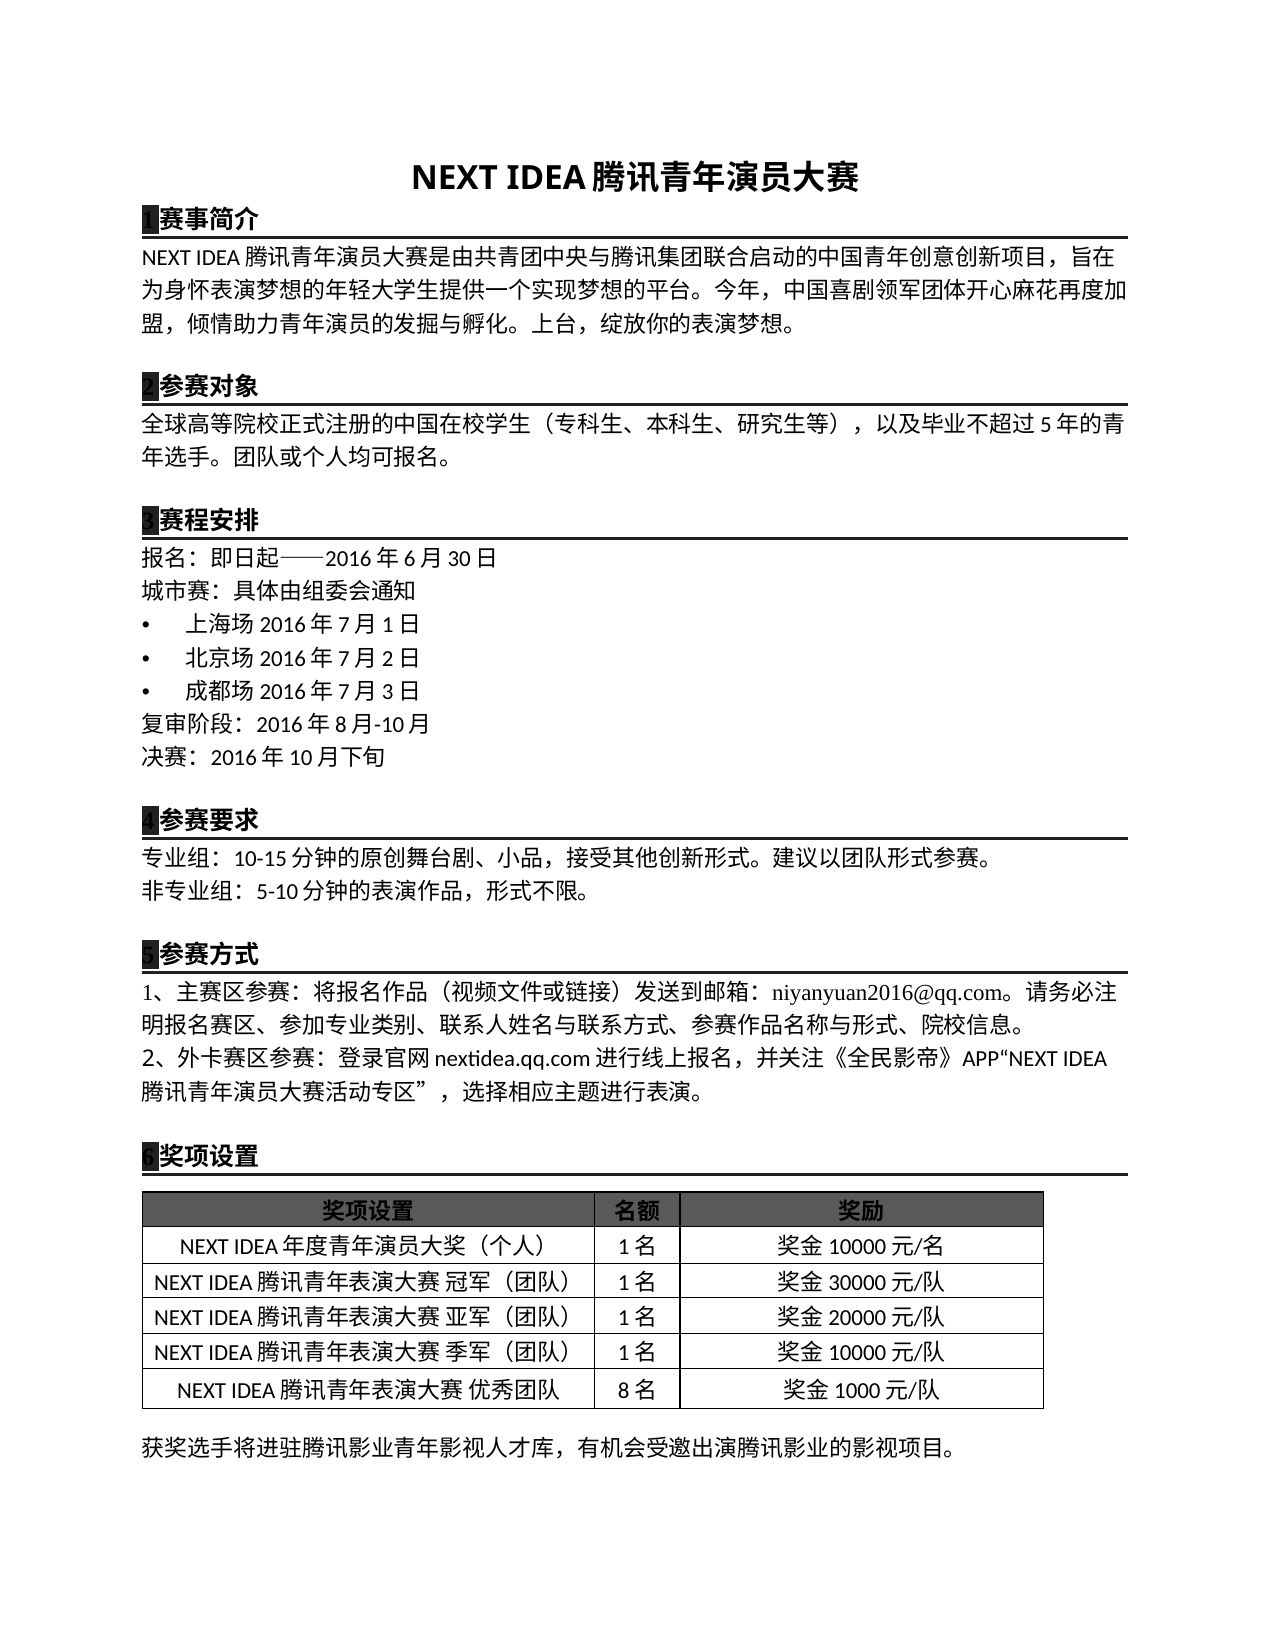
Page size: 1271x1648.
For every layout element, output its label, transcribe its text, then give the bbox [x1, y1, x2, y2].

table_cell NEXT IDEA腾讯青年表演大赛 季军（团队） [143, 1334, 594, 1368]
text 6奖项设置 [142, 1137, 1128, 1173]
text 获奖选手将进驻腾讯影业青年影视人才库，有机会受邀出演腾讯影业的影视项目。 [142, 1430, 1128, 1463]
table_cell 1名 [595, 1227, 679, 1262]
text 3赛程安排 [142, 501, 1128, 537]
table_cell 1名 [595, 1264, 679, 1297]
table_cell 奖金20000元/队 [681, 1298, 1043, 1333]
table_header 奖励 [681, 1193, 1043, 1226]
list 北京场 2016年7月2日 [142, 639, 1128, 673]
table_cell NEXT IDEA腾讯青年表演大赛 冠军（团队） [143, 1264, 594, 1297]
text 复审阶段：2016年8月-10月 [142, 706, 1128, 739]
table_cell 1名 [595, 1298, 679, 1333]
text 5参赛方式 [142, 934, 1128, 971]
text 非专业组：5-10分钟的表演作品，形式不限。 [142, 873, 1128, 906]
text 全球高等院校正式注册的中国在校学生（专科生、本科生、研究生等），以及毕业不超过5年的青年选手。团队或个人均可报名。 [142, 406, 1128, 472]
table_cell 8名 [595, 1369, 679, 1408]
table_cell 奖金30000元/队 [681, 1264, 1043, 1297]
table_cell 1名 [595, 1334, 679, 1368]
table_cell NEXT IDEA年度青年演员大奖（个人） [143, 1227, 594, 1262]
text 1、主赛区参赛：将报名作品（视频文件或链接）发送到邮箱：niyanyuan2016@qq.com。请务必注明报名赛区、参加专业类别、联系人姓名与联系方式、参赛作品名称与形式、院校信息。 [142, 974, 1128, 1040]
text 4参赛要求 [142, 801, 1128, 837]
table_header 奖项设置 [143, 1193, 594, 1226]
table_cell 奖金10000元/名 [681, 1227, 1043, 1262]
text NEXT IDEA腾讯青年演员大赛 [142, 151, 1128, 199]
list 上海场 2016年7月1日 [142, 606, 1128, 639]
text NEXT IDEA腾讯青年演员大赛是由共青团中央与腾讯集团联合启动的中国青年创意创新项目，旨在为身怀表演梦想的年轻大学生提供一个实现梦想的平台。今年，中国喜剧领军团体开心麻花再度加盟，倾情助力青年演员的发掘与孵化。上台，绽放你的表演梦想。 [142, 239, 1128, 339]
text 2参赛对象 [142, 367, 1128, 403]
table_cell NEXT IDEA腾讯青年表演大赛 优秀团队 [143, 1369, 594, 1408]
table_cell NEXT IDEA腾讯青年表演大赛 亚军（团队） [143, 1298, 594, 1333]
table_cell 奖金1000元/队 [681, 1369, 1043, 1408]
text 决赛：2016年10月下旬 [142, 739, 1128, 772]
list 成都场 2016年7月3日 [142, 673, 1128, 706]
table_header 名额 [595, 1193, 679, 1226]
text 城市赛：具体由组委会通知 [142, 573, 1128, 606]
text 1赛事简介 [142, 199, 1128, 236]
text 2、外卡赛区参赛：登录官网nextidea.qq.com进行线上报名，并关注《全民影帝》APP“NEXT IDEA腾讯青年演员大赛活动专区”，选择相应主题进行表演。 [142, 1040, 1128, 1107]
table_cell 奖金10000元/队 [681, 1334, 1043, 1368]
text 专业组：10-15分钟的原创舞台剧、小品，接受其他创新形式。建议以团队形式参赛。 [142, 840, 1128, 873]
text 报名：即日起——2016年6月30日 [142, 540, 1128, 573]
